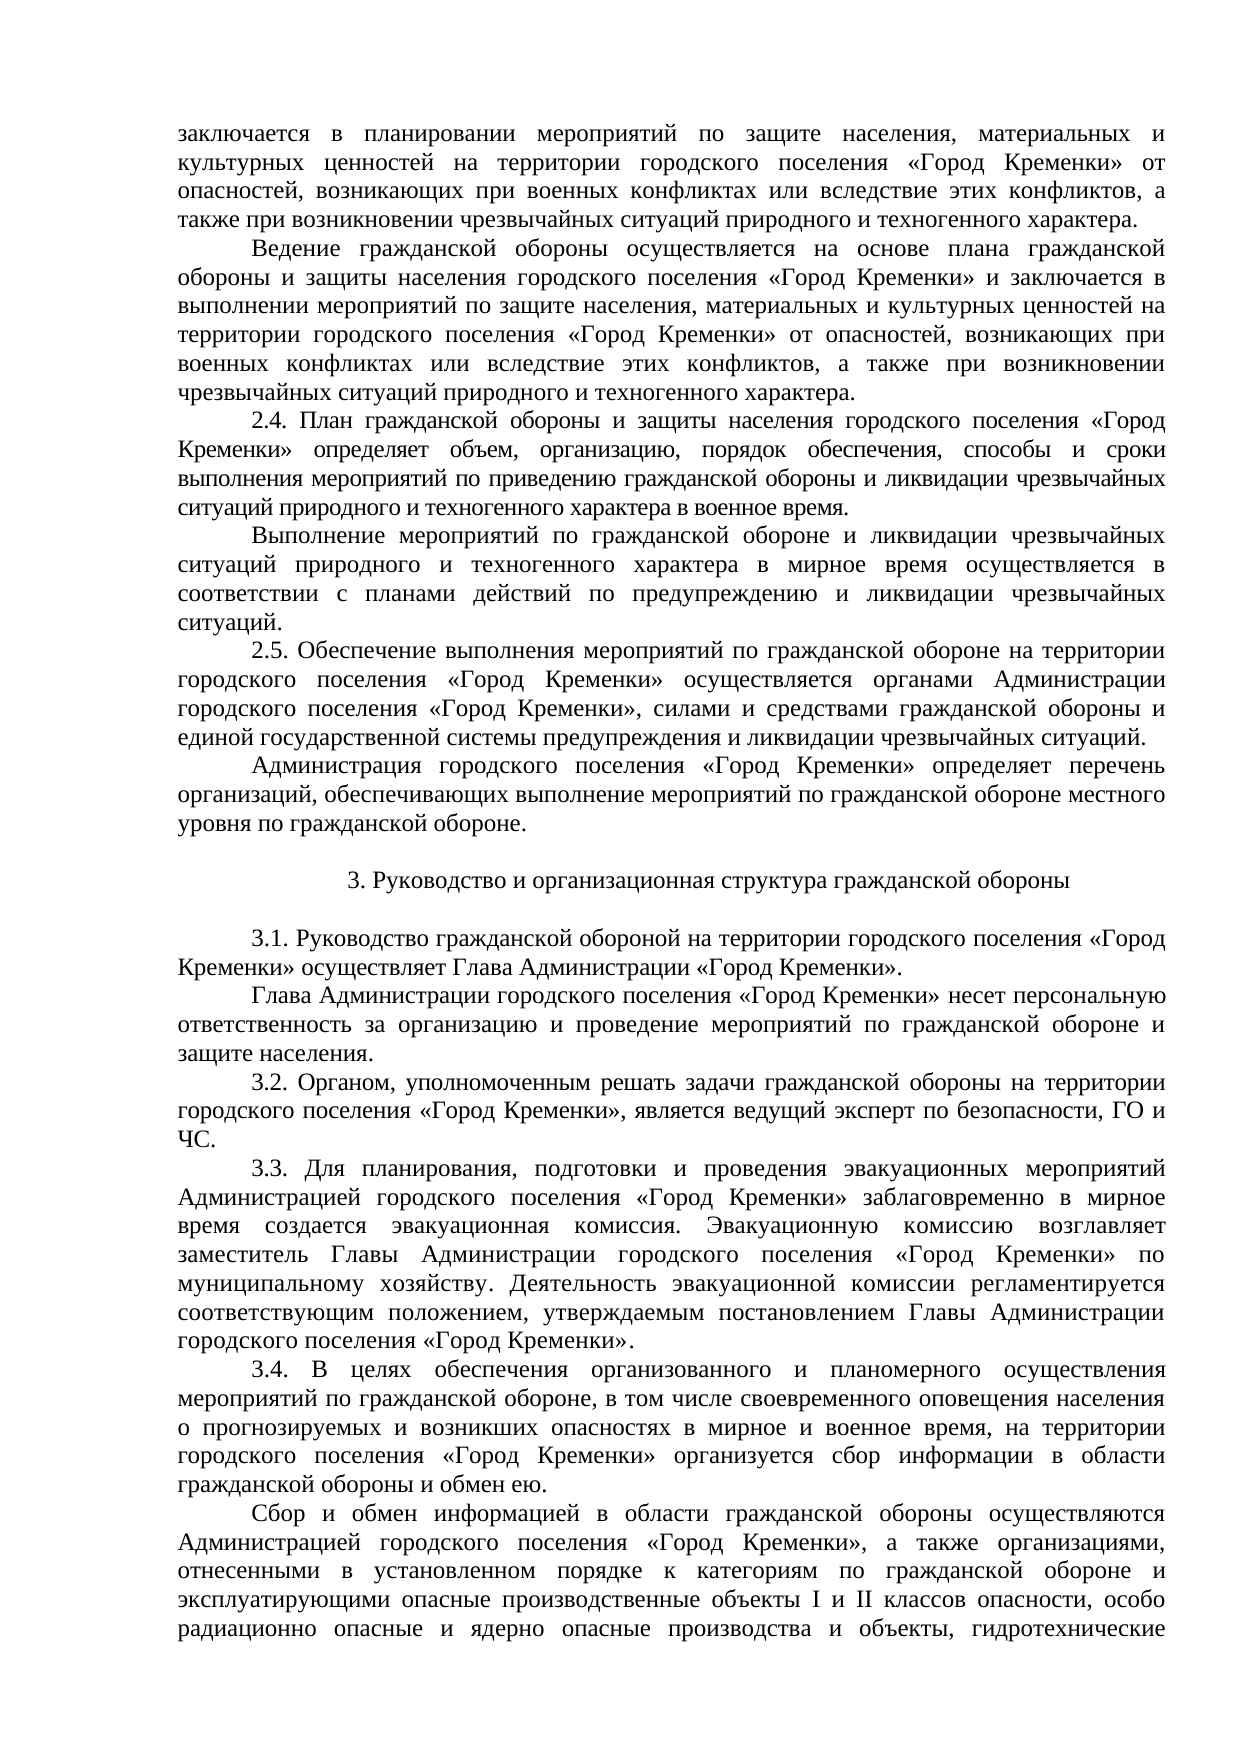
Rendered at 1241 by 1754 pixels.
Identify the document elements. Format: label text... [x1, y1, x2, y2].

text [177, 118, 1166, 233]
text 3. Руководство и организационная структура гражданской обороны [177, 866, 1166, 894]
text Выполнение мероприятий по гражданской обороне и ликвидации чрезвычайных ситуаций природного и техногенного характера в мирное время осуществляется в соответствии с планами действий по предупреждению и ликвидации чрезвычайных ситуаций. [177, 521, 1166, 636]
text 3.2. Органом, уполномоченным решать задачи гражданской обороны на территории городского поселения «Город Кременки», является ведущий эксперт по безопасности, ГО и ЧС. [177, 1067, 1166, 1153]
text Глава Администрации городского поселения «Город Кременки» несет персональную ответственность за организацию и проведение мероприятий по гражданской обороне и защите населения. [177, 981, 1166, 1067]
text 3.4. В целях обеспечения организованного и планомерного осуществления мероприятий по гражданской обороне, в том числе своевременного оповещения населения о прогнозируемых и возникших опасностях в мирное и военное время, на территории городского поселения «Город Кременки» организуется сбор информации в области гражданской обороны и обмен ею. [177, 1354, 1166, 1498]
text Ведение гражданской обороны осуществляется на основе плана гражданской обороны и защиты населения городского поселения «Город Кременки» и заключается в выполнении мероприятий по защите населения, материальных и культурных ценностей на территории городского поселения «Город Кременки» от опасностей, возникающих при военных конфликтах или вследствие этих конфликтов, а также при возникновении чрезвычайных ситуаций природного и техногенного характера. [177, 233, 1166, 406]
text 3.3. Для планирования, подготовки и проведения эвакуационных мероприятий Администрацией городского поселения «Город Кременки» заблаговременно в мирное время создается эвакуационная комиссия. Эвакуационную комиссию возглавляет заместитель Главы Администрации городского поселения «Город Кременки» по муниципальному хозяйству. Деятельность эвакуационной комиссии регламентируется соответствующим положением, утверждаемым постановлением Главы Администрации городского поселения «Город Кременки». [177, 1153, 1166, 1354]
text Администрация городского поселения «Город Кременки» определяет перечень организаций, обеспечивающих выполнение мероприятий по гражданской обороне местного уровня по гражданской обороне. [177, 751, 1166, 837]
text 3.1. Руководство гражданской обороной на территории городского поселения «Город Кременки» осуществляет Глава Администрации «Город Кременки». [177, 923, 1166, 981]
text 2.5. Обеспечение выполнения мероприятий по гражданской обороне на территории городского поселения «Город Кременки» осуществляется органами Администрации городского поселения «Город Кременки», силами и средствами гражданской обороны и единой государственной системы предупреждения и ликвидации чрезвычайных ситуаций. [177, 636, 1166, 751]
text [177, 1498, 1166, 1642]
text 2.4. План гражданской обороны и защиты населения городского поселения «Город Кременки» определяет объем, организацию, порядок обеспечения, способы и сроки выполнения мероприятий по приведению гражданской обороны и ликвидации чрезвычайных ситуаций природного и техногенного характера в военное время. [177, 406, 1166, 521]
